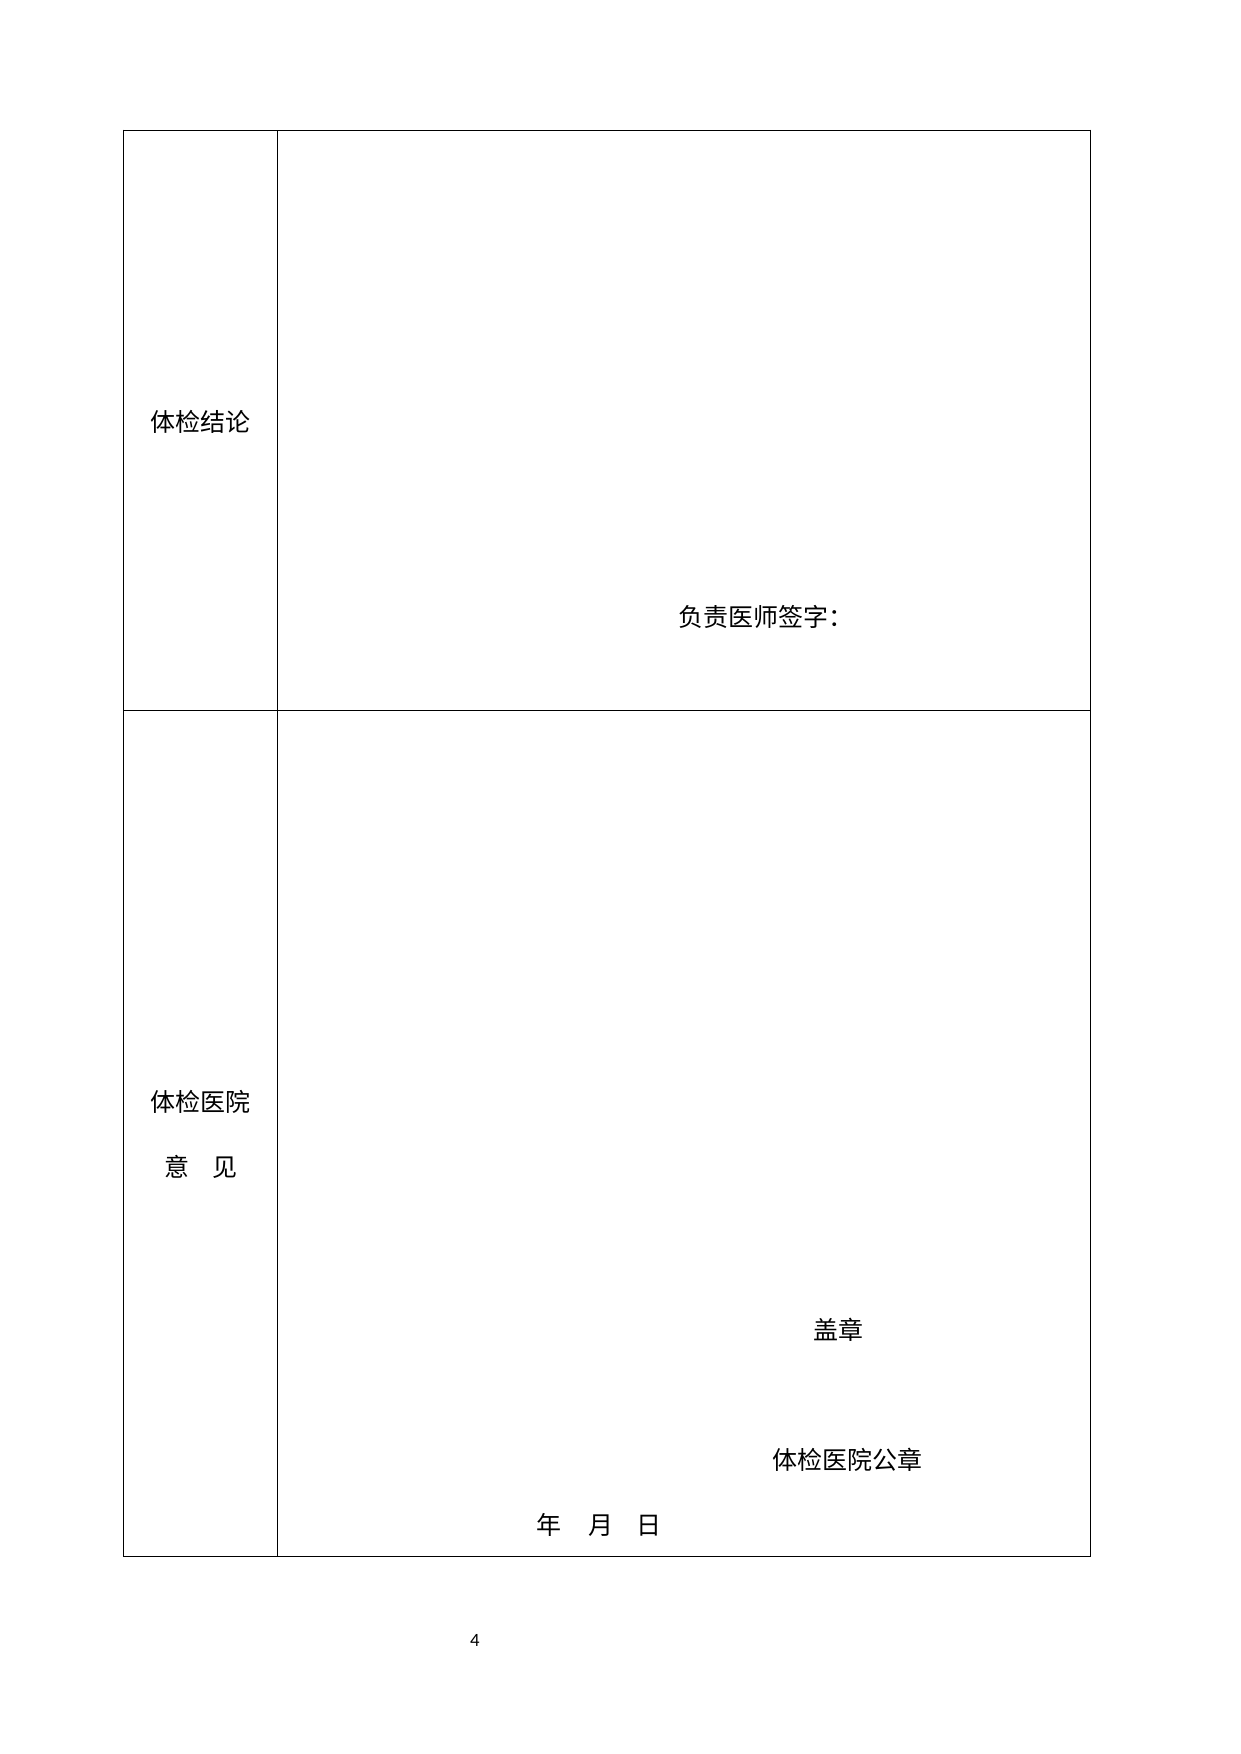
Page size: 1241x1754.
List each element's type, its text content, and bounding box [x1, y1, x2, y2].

table_cell 负责医师签字： [278, 131, 1090, 710]
table_cell 体检医院 意 见 [124, 711, 277, 1556]
table_cell 盖章 体检医院公章 年 月 日 [278, 711, 1090, 1556]
table_cell 体检结论 [124, 131, 277, 710]
